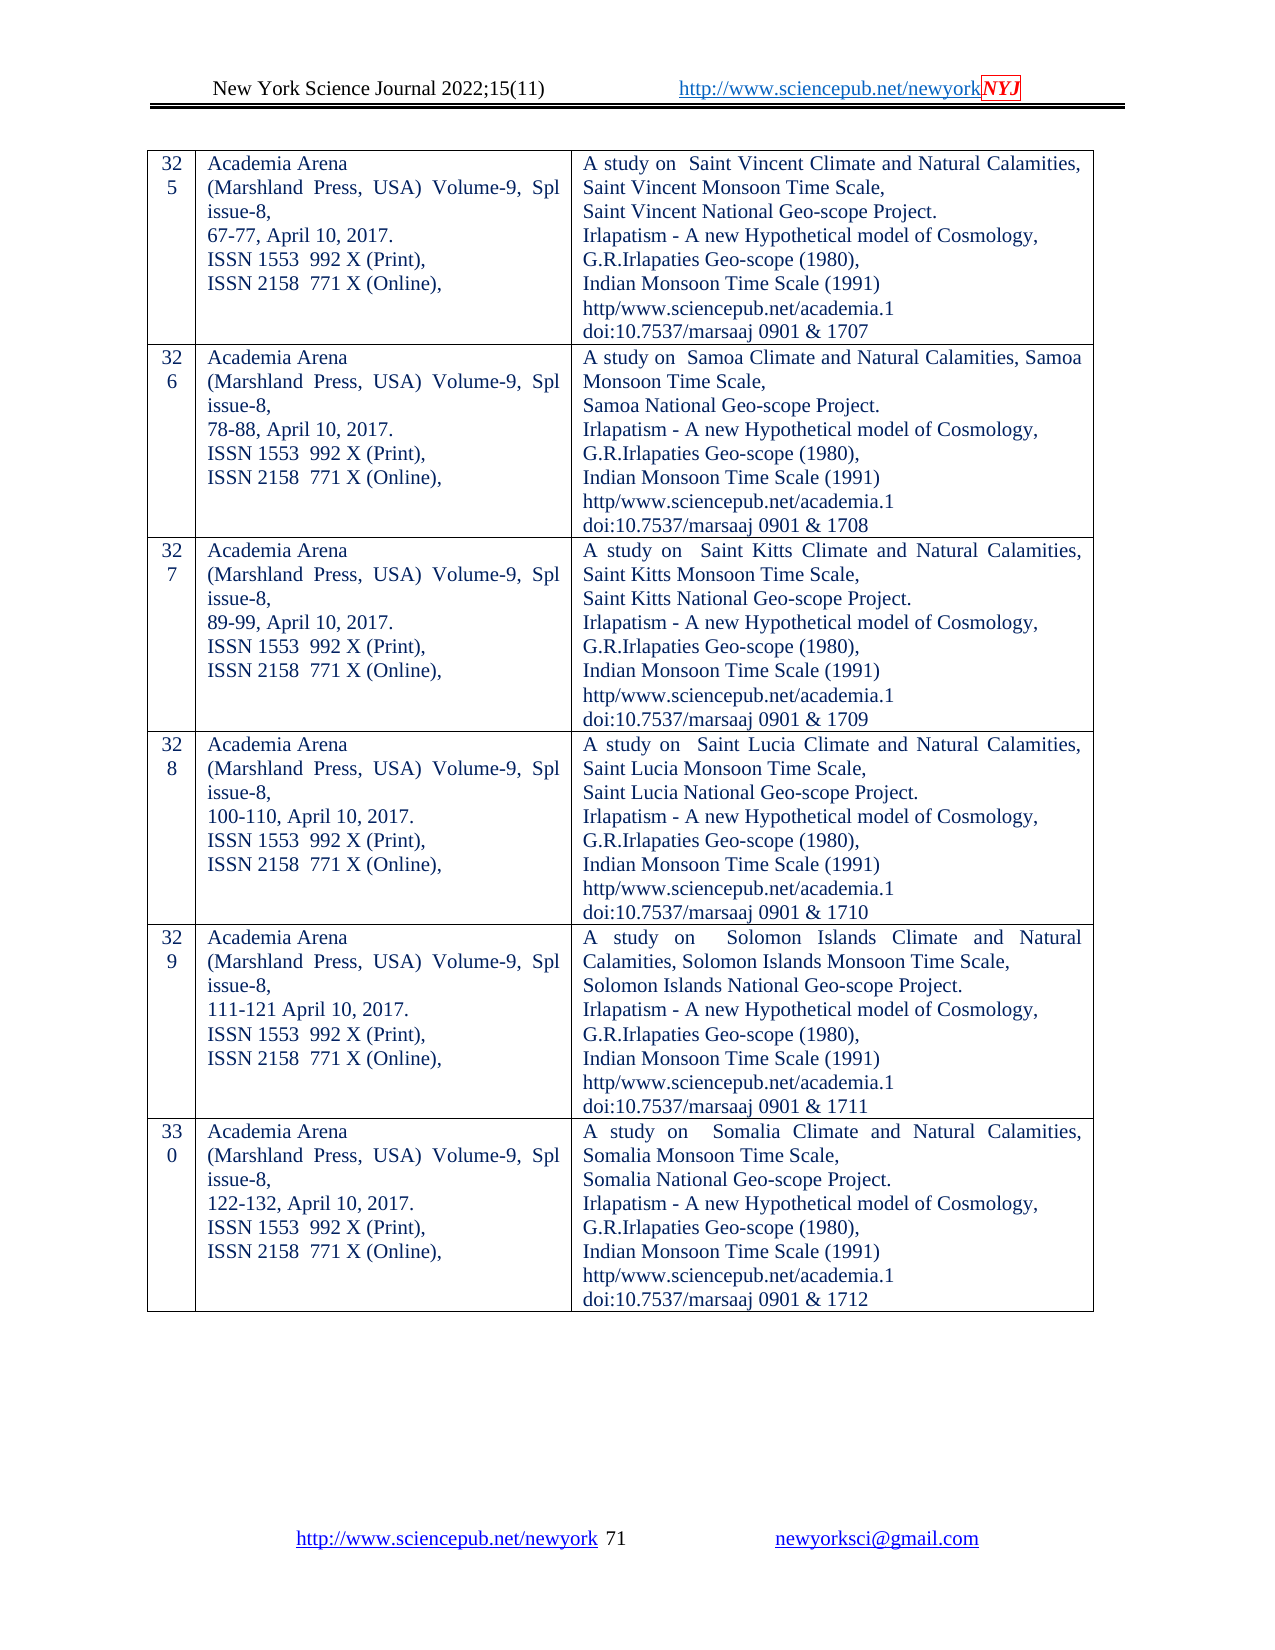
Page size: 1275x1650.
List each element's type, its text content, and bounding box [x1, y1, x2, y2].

table_cell Academia Arena (Marshland Press, USA) Volume-9, Spl issue-8, 67-77, April 10, 2017. ISSN 1553  992 X (Print), ISSN 2158  771 X (Online), [196, 151, 571, 343]
table_cell 325 [148, 151, 195, 343]
table_cell 326 [148, 345, 195, 537]
table_cell 328 [148, 732, 195, 924]
table_cell 327 [148, 538, 195, 731]
table_cell A study on Saint Lucia Climate and Natural Calamities, Saint Lucia Monsoon Time Scale, Saint Lucia National Geo-scope Project. Irlapatism - A new Hypothetical model of Cosmology, G.R.Irlapaties Geo-scope (1980), Indian Monsoon Time Scale (1991) http/www.sciencepub.net/academia.1 doi:10.7537/marsaaj 0901 & 1710 [572, 732, 1093, 924]
table_cell A study on Solomon Islands Climate and Natural Calamities, Solomon Islands Monsoon Time Scale, Solomon Islands National Geo-scope Project. Irlapatism - A new Hypothetical model of Cosmology, G.R.Irlapaties Geo-scope (1980), Indian Monsoon Time Scale (1991) http/www.sciencepub.net/academia.1 doi:10.7537/marsaaj 0901 & 1711 [572, 925, 1093, 1118]
table_cell A study on Saint Vincent Climate and Natural Calamities, Saint Vincent Monsoon Time Scale, Saint Vincent National Geo-scope Project. Irlapatism - A new Hypothetical model of Cosmology, G.R.Irlapaties Geo-scope (1980), Indian Monsoon Time Scale (1991) http/www.sciencepub.net/academia.1 doi:10.7537/marsaaj 0901 & 1707 [572, 151, 1093, 343]
table_cell Academia Arena (Marshland Press, USA) Volume-9, Spl issue-8, 122-132, April 10, 2017. ISSN 1553  992 X (Print), ISSN 2158  771 X (Online), [196, 1119, 571, 1311]
table_cell Academia Arena (Marshland Press, USA) Volume-9, Spl issue-8, 89-99, April 10, 2017. ISSN 1553  992 X (Print), ISSN 2158  771 X (Online), [196, 538, 571, 731]
table_cell 329 [148, 925, 195, 1118]
table_cell Academia Arena (Marshland Press, USA) Volume-9, Spl issue-8, 78-88, April 10, 2017. ISSN 1553  992 X (Print), ISSN 2158  771 X (Online), [196, 345, 571, 537]
table_cell 330 [148, 1119, 195, 1311]
table_cell Academia Arena (Marshland Press, USA) Volume-9, Spl issue-8, 100-110, April 10, 2017. ISSN 1553  992 X (Print), ISSN 2158  771 X (Online), [196, 732, 571, 924]
table_cell A study on Somalia Climate and Natural Calamities, Somalia Monsoon Time Scale, Somalia National Geo-scope Project. Irlapatism - A new Hypothetical model of Cosmology, G.R.Irlapaties Geo-scope (1980), Indian Monsoon Time Scale (1991) http/www.sciencepub.net/academia.1 doi:10.7537/marsaaj 0901 & 1712 [572, 1119, 1093, 1311]
table_cell Academia Arena (Marshland Press, USA) Volume-9, Spl issue-8, 111-121 April 10, 2017. ISSN 1553  992 X (Print), ISSN 2158  771 X (Online), [196, 925, 571, 1118]
table_cell A study on Saint Kitts Climate and Natural Calamities, Saint Kitts Monsoon Time Scale, Saint Kitts National Geo-scope Project. Irlapatism - A new Hypothetical model of Cosmology, G.R.Irlapaties Geo-scope (1980), Indian Monsoon Time Scale (1991) http/www.sciencepub.net/academia.1 doi:10.7537/marsaaj 0901 & 1709 [572, 538, 1093, 731]
table_cell A study on Samoa Climate and Natural Calamities, Samoa Monsoon Time Scale, Samoa National Geo-scope Project. Irlapatism - A new Hypothetical model of Cosmology, G.R.Irlapaties Geo-scope (1980), Indian Monsoon Time Scale (1991) http/www.sciencepub.net/academia.1 doi:10.7537/marsaaj 0901 & 1708 [572, 345, 1093, 537]
